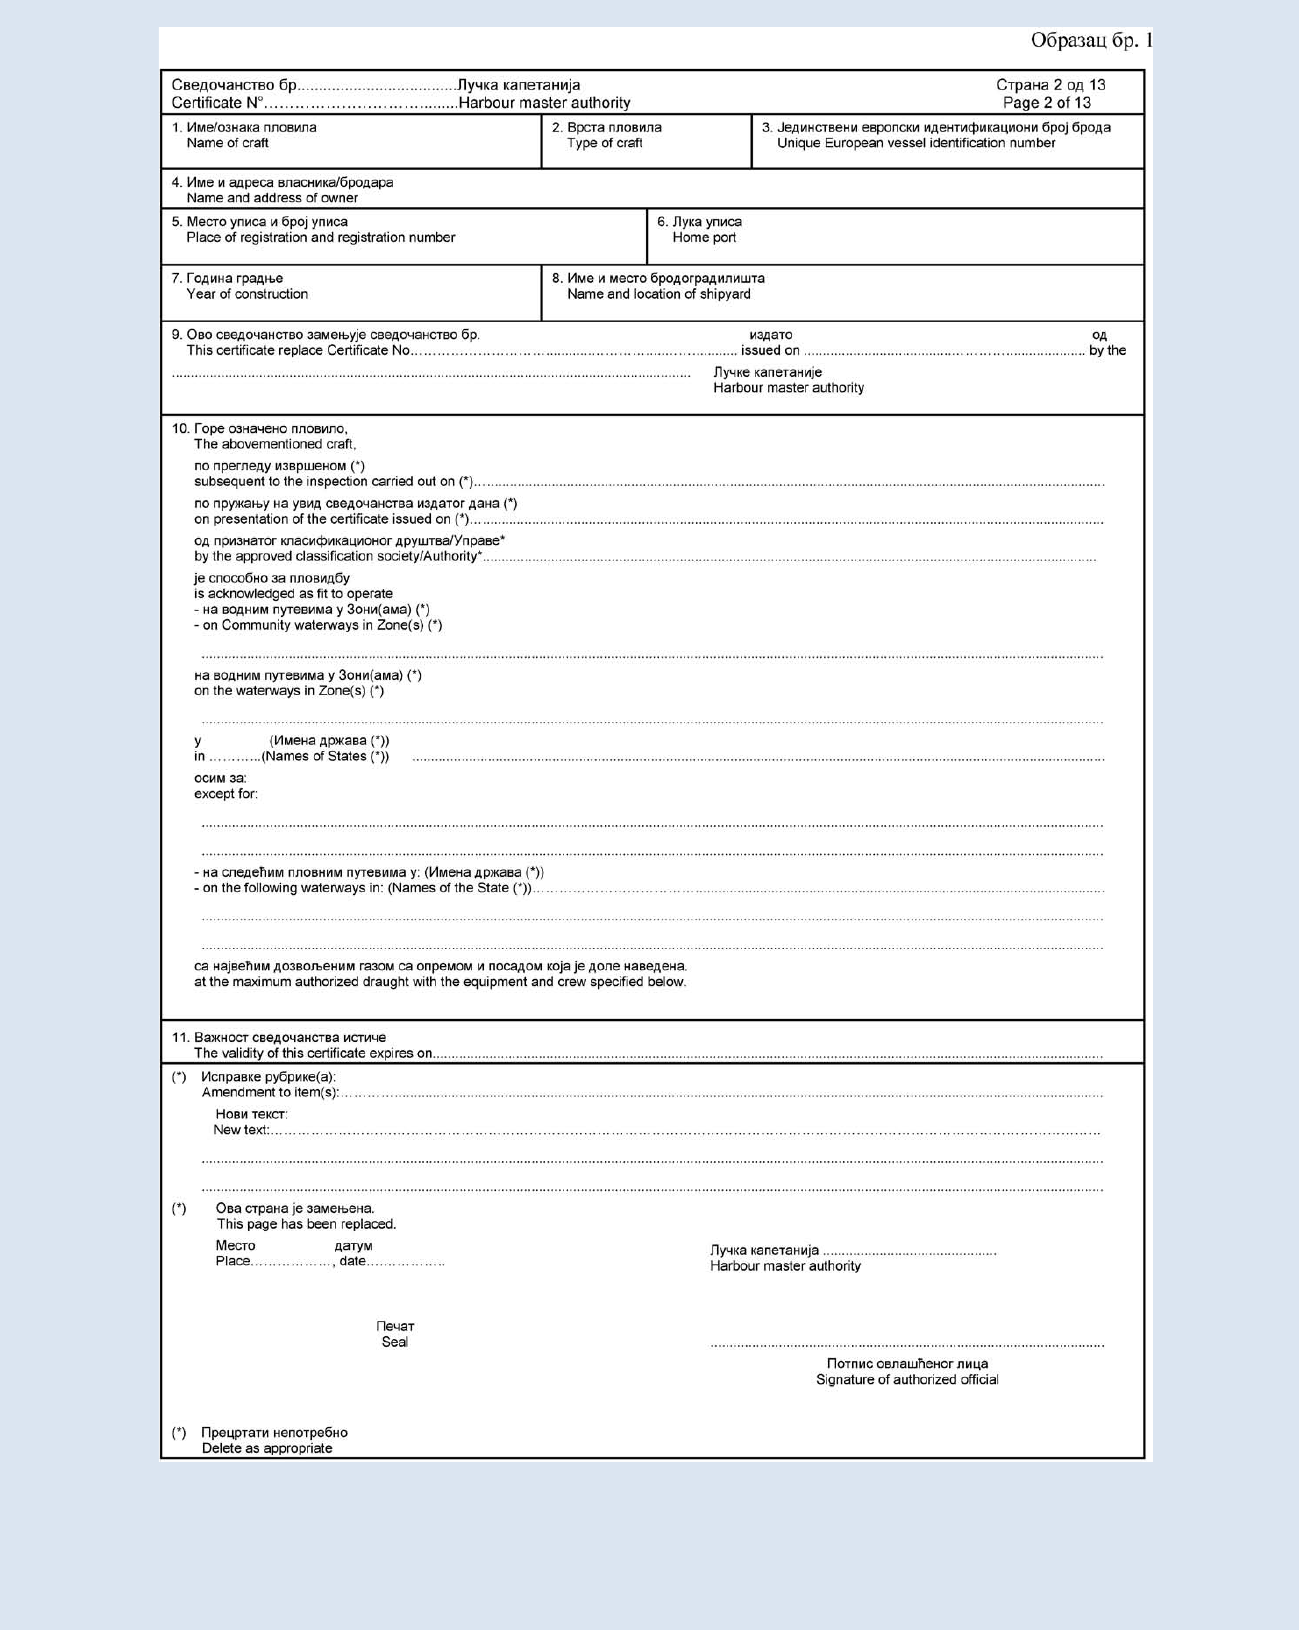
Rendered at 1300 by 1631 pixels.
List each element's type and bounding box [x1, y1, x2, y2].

picture [158, 27, 1153, 1462]
